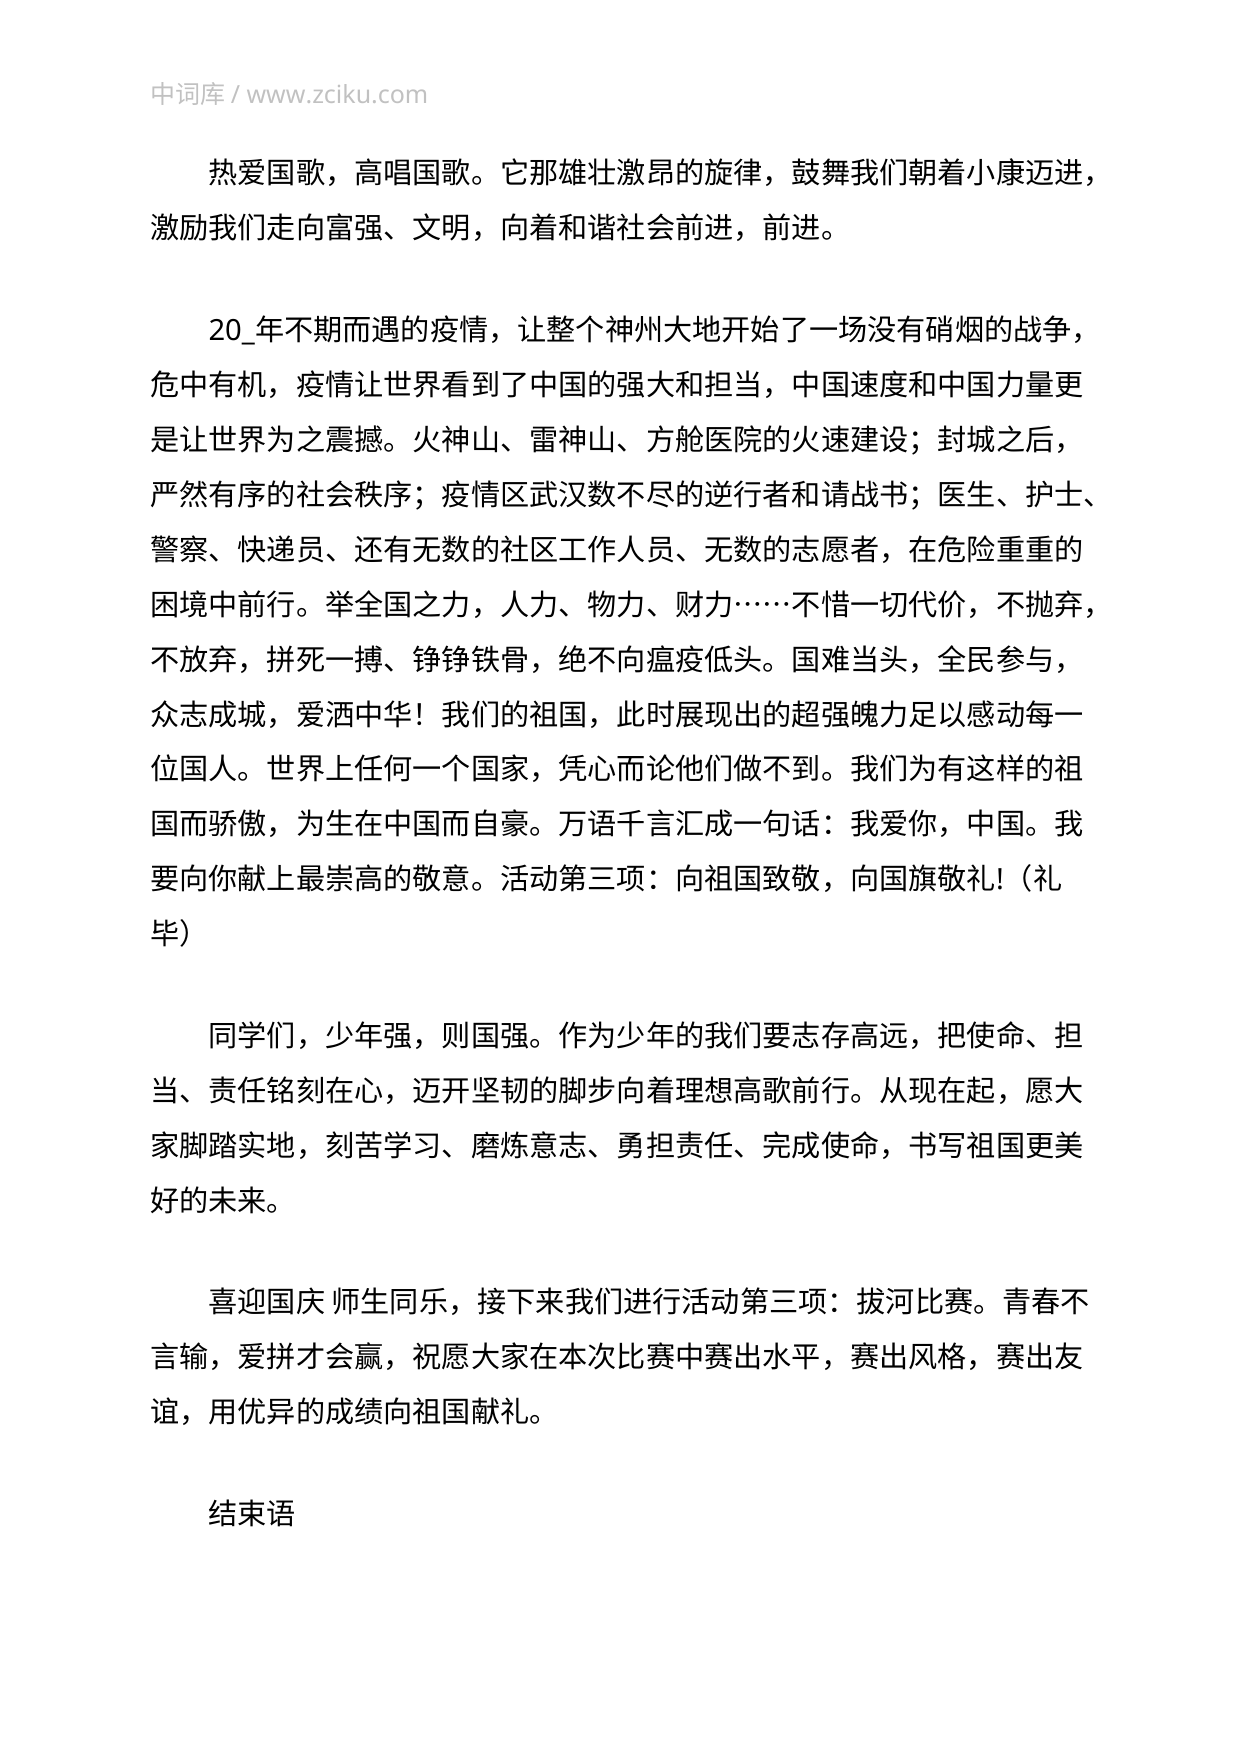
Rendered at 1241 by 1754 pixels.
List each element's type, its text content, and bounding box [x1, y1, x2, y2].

text 同学们，少年强，则国强。作为少年的我们要志存高远，把使命、担当、责任铭刻在心，迈开坚韧的脚步向着理想高歌前行。从现在起，愿大家脚踏实地，刻苦学习、磨炼意志、勇担责任、完成使命，书写祖国更美好的未来。 [150, 1012, 1090, 1219]
text 结束语 [150, 1491, 1090, 1533]
text 20_年不期而遇的疫情，让整个神州大地开始了一场没有硝烟的战争，危中有机，疫情让世界看到了中国的强大和担当，中国速度和中国力量更是让世界为之震撼。火神山、雷神山、方舱医院的火速建设；封城之后，严然有序的社会秩序；疫情区武汉数不尽的逆行者和请战书；医生、护士、警察、快递员、还有无数的社区工作人员、无数的志愿者，在危险重重的困境中前行。举全国之力，人力、物力、财力……不惜一切代价，不抛弃，不放弃，拼死一搏、铮铮铁骨，绝不向瘟疫低头。国难当头，全民参与，众志成城，爱洒中华！我们的祖国，此时展现出的超强魄力足以感动每一位国人。世界上任何一个国家，凭心而论他们做不到。我们为有这样的祖国而骄傲，为生在中国而自豪。万语千言汇成一句话：我爱你，中国。我要向你献上最崇高的敬意。活动第三项：向祖国致敬，向国旗敬礼!（礼毕） [150, 307, 1090, 953]
text 热爱国歌，高唱国歌。它那雄壮激昂的旋律，鼓舞我们朝着小康迈进，激励我们走向富强、文明，向着和谐社会前进，前进。 [150, 150, 1090, 247]
text 喜迎国庆 师生同乐，接下来我们进行活动第三项：拔河比赛。青春不言输，爱拼才会赢，祝愿大家在本次比赛中赛出水平，赛出风格，赛出友谊，用优异的成绩向祖国献礼。 [150, 1279, 1090, 1431]
